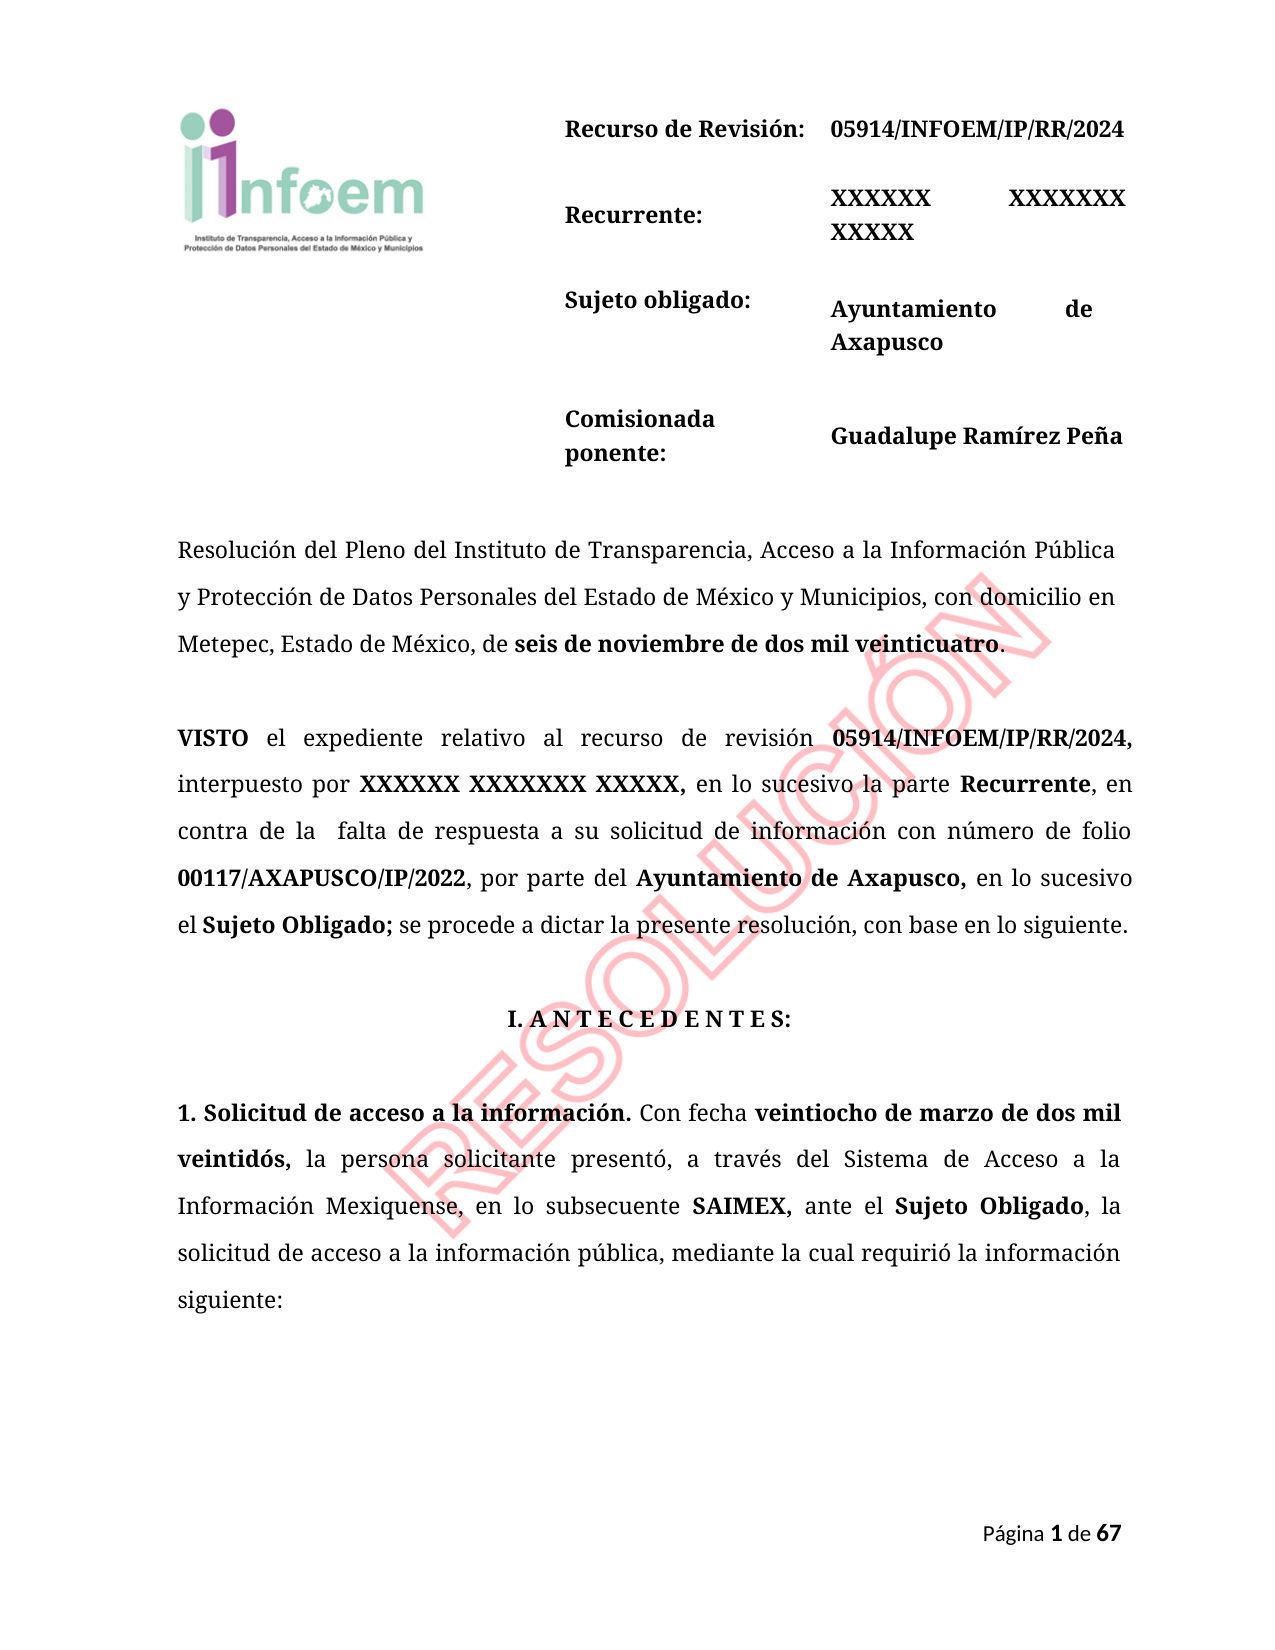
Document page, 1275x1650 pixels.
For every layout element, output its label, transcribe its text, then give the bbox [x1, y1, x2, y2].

picture [60, 48, 1275, 1650]
text VISTO el expediente relativo al recurso de revisión 05914/INFOEM/IP/RR/2024, interpuesto por XXXXXX XXXXXXX XXXXX, en lo sucesivo la parte Recurrente, en contra de la falta de respuesta a su solicitud de información con número de folio 00117/AXAPUSCO/IP/2022, por parte del Ayuntamiento de Axapusco, en lo sucesivo el Sujeto Obligado; se procede a dictar la presente resolución, con base en lo siguiente. [177, 721, 1133, 940]
text I. A N T E C E D E N T E S: [177, 1003, 1121, 1034]
text 1. Solicitud de acceso a la información. Con fecha veintiocho de marzo de dos mil veintidós, la persona solicitante presentó, a través del Sistema de Acceso a la Información Mexiquense, en lo subsecuente SAIMEX, ante el Sujeto Obligado, la solicitud de acceso a la información pública, mediante la cual requirió la información siguiente: [177, 1096, 1121, 1315]
text Resolución del Pleno del Instituto de Transparencia, Acceso a la Información Pública y Protección de Datos Personales del Estado de México y Municipios, con domicilio en Metepec, Estado de México, de seis de noviembre de dos mil veinticuatro. [177, 534, 1116, 659]
